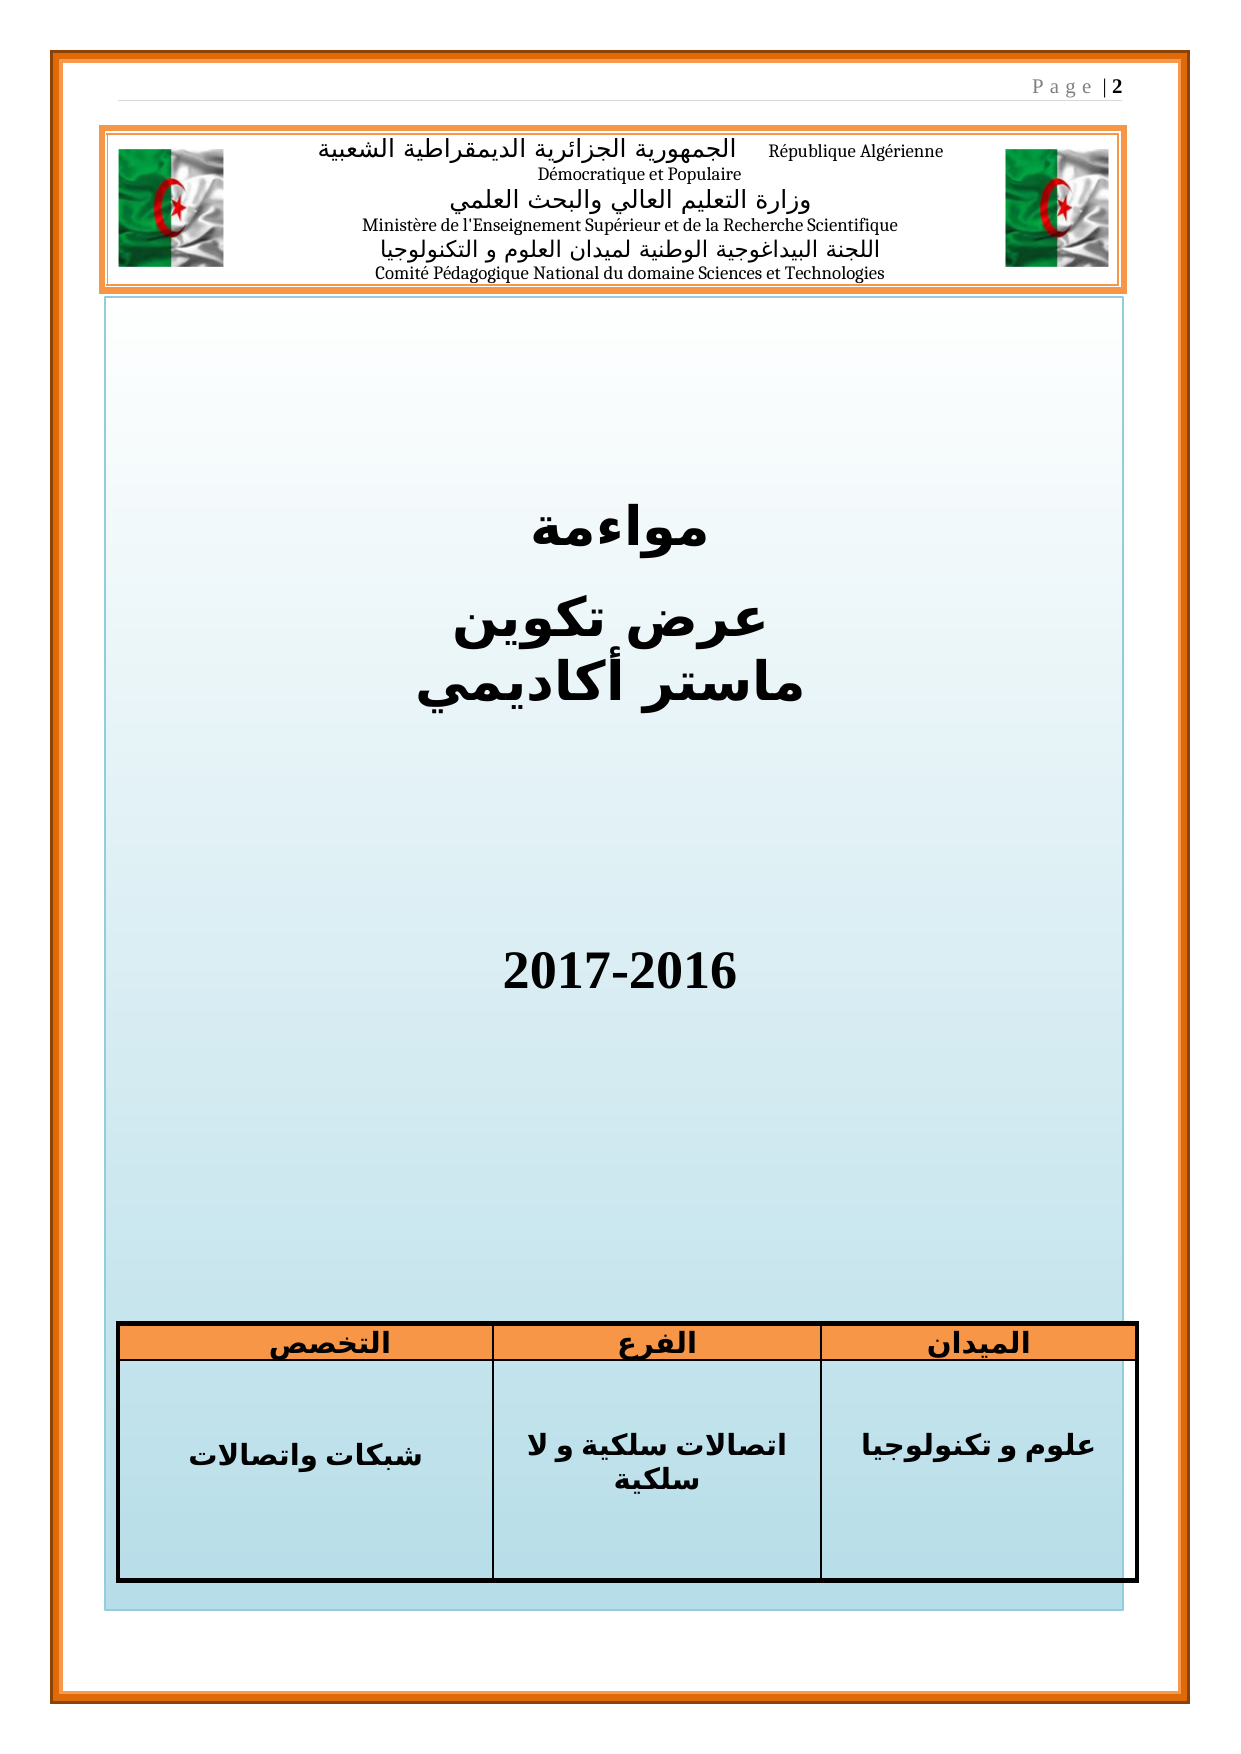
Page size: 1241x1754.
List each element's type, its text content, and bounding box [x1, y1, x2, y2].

table_header التخصص [120, 1326, 492, 1359]
text مواءمة [118, 495, 1122, 558]
table_header الميدان [822, 1326, 1135, 1359]
table_header الفرع [494, 1326, 820, 1359]
text عرض تكوين [118, 587, 1122, 649]
table_header الجمهورية الجزائرية الديمقراطية الشعبية République Algérienne Démocratique et Populaire وزارة التعليم العالي والبحث العلمي Ministère de l'Enseignement Supérieur et de la Recherche Scientifique اللجنة البيداغوجية الوطنية لميدان العلوم و التكنولوجيا Comité Pédagogique National du domaine Sciences et Technologies [238, 135, 1004, 284]
table_header [108, 135, 237, 284]
picture [1003, 146, 1111, 269]
text 2017-2016 [118, 938, 1122, 1000]
table_header [1004, 135, 1117, 284]
table_cell اتصالات سلكية و لا سلكية [494, 1361, 820, 1578]
picture [114, 146, 227, 269]
table_cell شبكات واتصالات [120, 1361, 492, 1578]
table_cell علوم و تكنولوجيا [822, 1361, 1135, 1578]
text ماستر أكاديمي [118, 649, 1122, 713]
